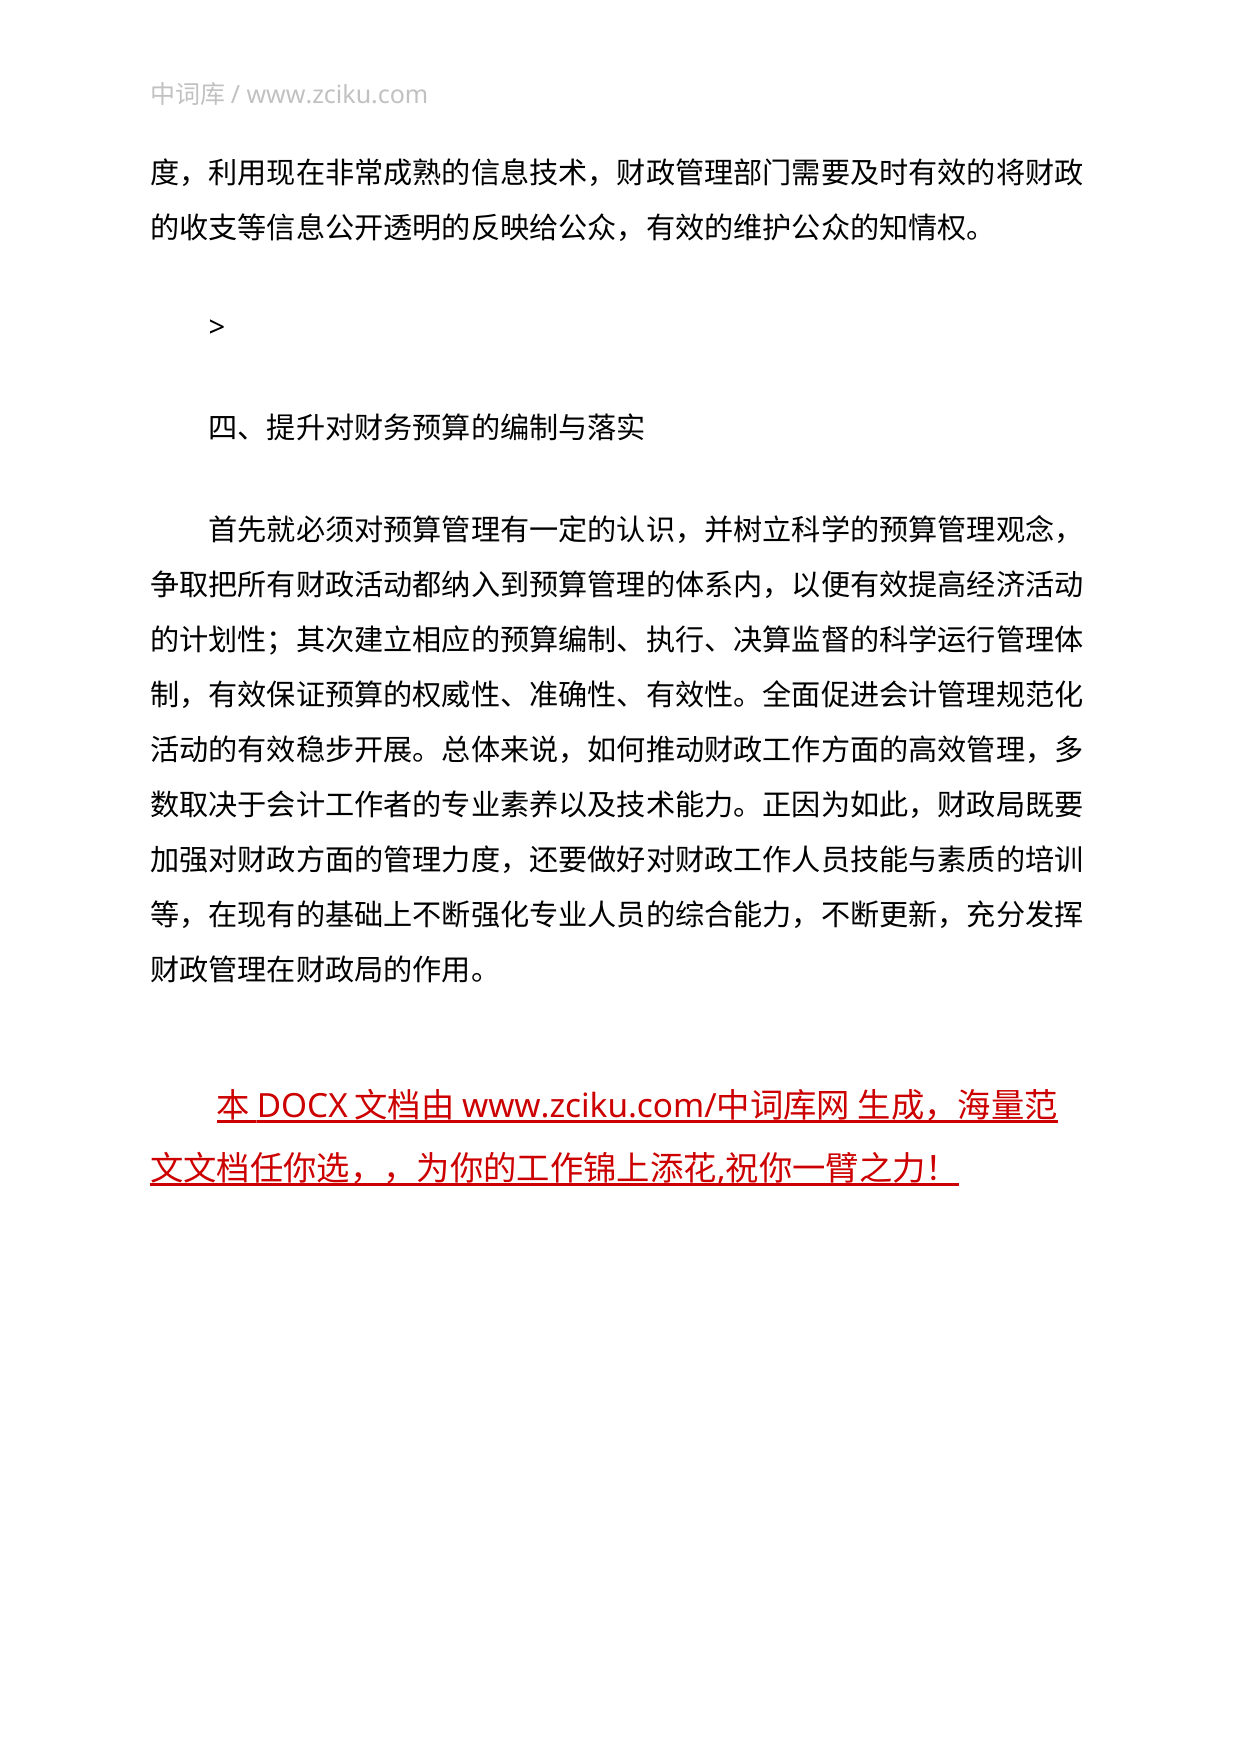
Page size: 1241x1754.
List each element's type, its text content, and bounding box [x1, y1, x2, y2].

text 四、提升对财务预算的编制与落实 [150, 405, 1090, 447]
text 首先就必须对预算管理有一定的认识，并树立科学的预算管理观念，争取把所有财政活动都纳入到预算管理的体系内，以便有效提高经济活动的计划性；其次建立相应的预算编制、执行、决算监督的科学运行管理体制，有效保证预算的权威性、准确性、有效性。全面促进会计管理规范化活动的有效稳步开展。总体来说，如何推动财政工作方面的高效管理，多数取决于会计工作者的专业素养以及技术能力。正因为如此，财政局既要加强对财政方面的管理力度，还要做好对财政工作人员技能与素质的培训等，在现有的基础上不断强化专业人员的综合能力，不断更新，充分发挥财政管理在财政局的作用。 [150, 507, 1090, 988]
text 本DOCX文档由 www.zciku.com/中词库网 生成，海量范文文档任你选，，为你的工作锦上添花,祝你一臂之力！ [150, 1079, 1090, 1190]
text > [150, 307, 1090, 346]
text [150, 150, 1090, 247]
